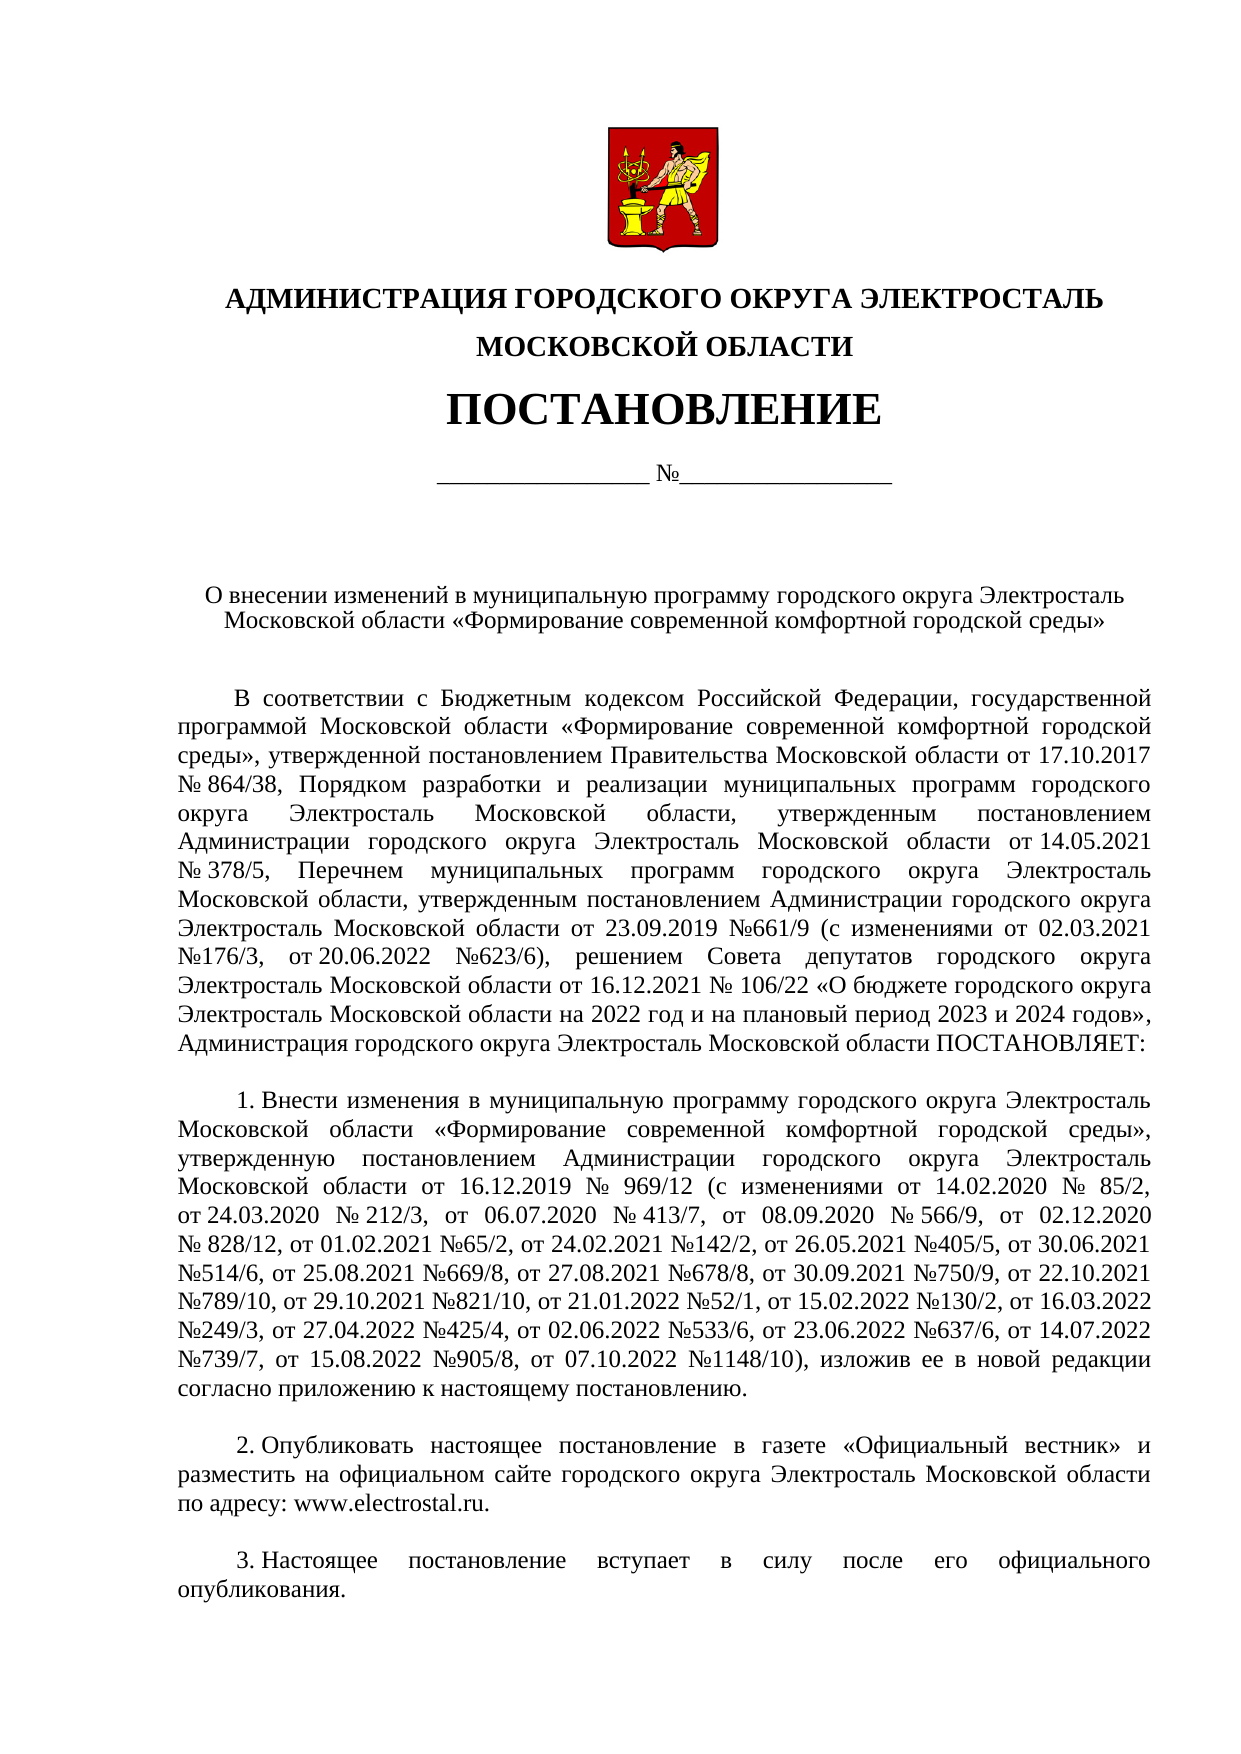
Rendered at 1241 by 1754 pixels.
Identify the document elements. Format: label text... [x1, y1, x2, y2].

picture [597, 118, 732, 257]
list Внести изменения в муниципальную программу городского округа Электросталь Московской области «Формирование современной комфортной городской среды», утвержденную постановлением Администрации городского округа Электросталь Московской области от 16.12.2019 № 969/12 (с изменениями от 14.02.2020 № 85/2, от 24.03.2020 № 212/3, от 06.07.2020 № 413/7, от 08.09.2020 № 566/9, от 02.12.2020 № 828/12, от 01.02.2021 №65/2, от 24.02.2021 №142/2, от 26.05.2021 №405/5, от 30.06.2021 №514/6, от 25.08.2021 №669/8, от 27.08.2021 №678/8, от 30.09.2021 №750/9, от 22.10.2021 №789/10, от 29.10.2021 №821/10, от 21.01.2022 №52/1, от 15.02.2022 №130/2, от 16.03.2022 №249/3, от 27.04.2022 №425/4, от 02.06.2022 №533/6, от 23.06.2022 №637/6, от 14.07.2022 №739/7, от 15.08.2022 №905/8, от 07.10.2022 №1148/10), изложив ее в новой редакции согласно приложению к настоящему постановлению. [177, 1085, 1152, 1401]
text _________________ №_________________ [177, 458, 1152, 487]
text АДМИНИСТРАЦИЯ ГОРОДСКОГО ОКРУГА ЭЛЕКТРОСТАЛЬ [177, 281, 1152, 314]
list Опубликовать настоящее постановление в газете «Официальный вестник» и разместить на официальном сайте городского округа Электросталь Московской области по адресу: www.electrostal.ru. [177, 1430, 1152, 1516]
list Настоящее постановление вступает в силу после его официального опубликования. [177, 1545, 1152, 1603]
text ПОСТАНОВЛЕНИЕ [177, 382, 1152, 434]
text О внесении изменений в муниципальную программу городского округа Электросталь Московской области «Формирование современной комфортной городской среды» [177, 583, 1152, 633]
text В соответствии с Бюджетным кодексом Российской Федерации, государственной программой Московской области «Формирование современной комфортной городской среды», утвержденной постановлением Правительства Московской области от 17.10.2017 № 864/38, Порядком разработки и реализации муниципальных программ городского округа Электросталь Московской области, утвержденным постановлением Администрации городского округа Электросталь Московской области от 14.05.2021 № 378/5, Перечнем муниципальных программ городского округа Электросталь Московской области, утвержденным постановлением Администрации городского округа Электросталь Московской области от 23.09.2019 №661/9 (с изменениями от 02.03.2021 №176/3, от 20.06.2022 №623/6), решением Совета депутатов городского округа Электросталь Московской области от 16.12.2021 № 106/22 «О бюджете городского округа Электросталь Московской области на 2022 год и на плановый период 2023 и 2024 годов», Администрация городского округа Электросталь Московской области ПОСТАНОВЛЯЕТ: [177, 683, 1152, 1056]
text МОСКОВСКОЙ ОБЛАСТИ [177, 329, 1152, 362]
